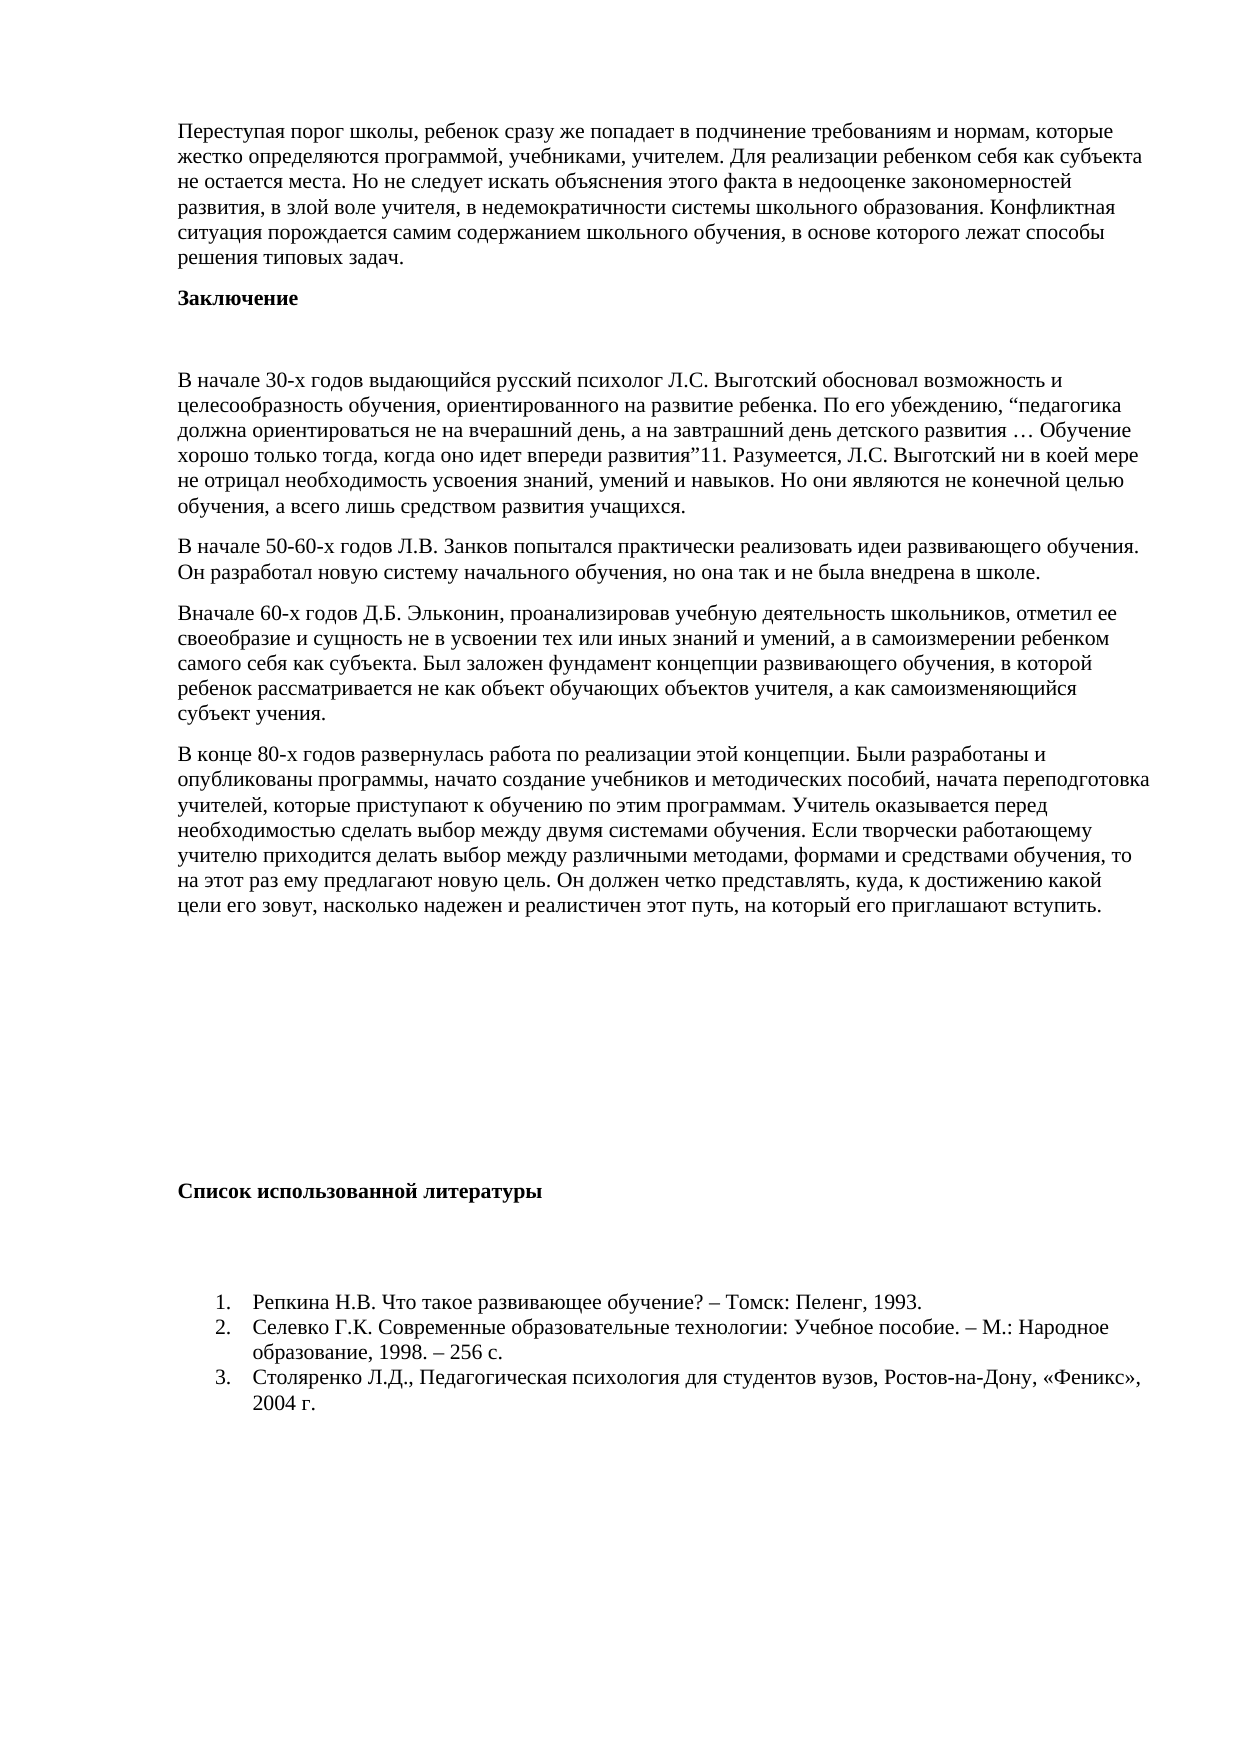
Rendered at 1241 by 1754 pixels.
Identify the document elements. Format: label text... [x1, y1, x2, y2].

text В конце 80-х годов развернулась работа по реализации этой концепции. Были разработаны и опубликованы программы, начато создание учебников и методических пособий, начата переподготовка учителей, которые приступают к обучению по этим программам. Учитель оказывается перед необходимостью сделать выбор между двумя системами обучения. Если творчески работающему учителю приходится делать выбор между различными методами, формами и средствами обучения, то на этот раз ему предлагают новую цель. Он должен четко представлять, куда, к достижению какой цели его зовут, насколько надежен и реалистичен этот путь, на который его приглашают вступить. [177, 741, 1152, 918]
text В начале 30-х годов выдающийся русский психолог Л.С. Выготский обосновал возможность и целесообразность обучения, ориентированного на развитие ребенка. По его убеждению, “педагогика должна ориентироваться не на вчерашний день, а на завтрашний день детского развития … Обучение хорошо только тогда, когда оно идет впереди развития”11. Разумеется, Л.С. Выготский ни в коей мере не отрицал необходимость усвоения знаний, умений и навыков. Но они являются не конечной целью обучения, а всего лишь средством развития учащихся. [177, 367, 1152, 518]
list Столяренко Л.Д., Педагогическая психология для студентов вузов, Ростов-на-Дону, «Феникс», 2004 г. [215, 1364, 1152, 1415]
text Вначале 60-х годов Д.Б. Эльконин, проанализировав учебную деятельность школьников, отметил ее своеобразие и сущность не в усвоении тех или иных знаний и умений, а в самоизмерении ребенком самого себя как субъекта. Был заложен фундамент концепции развивающего обучения, в которой ребенок рассматривается не как объект обучающих объектов учителя, а как самоизменяющийся субъект учения. [177, 599, 1152, 726]
text Переступая порог школы, ребенок сразу же попадает в подчинение требованиям и нормам, которые жестко определяются программой, учебниками, учителем. Для реализации ребенком себя как субъекта не остается места. Но не следует искать объяснения этого факта в недооценке закономерностей развития, в злой воле учителя, в недемократичности системы школьного образования. Конфликтная ситуация порождается самим содержанием школьного обучения, в основе которого лежат способы решения типовых задач. [177, 118, 1152, 269]
text Заключение [177, 285, 1152, 310]
list Репкина Н.В. Что такое развивающее обучение? – Томск: Пеленг, 1993. [215, 1289, 1152, 1314]
list Селевко Г.К. Современные образовательные технологии: Учебное пособие. – М.: Народное образование, 1998. – 256 с. [215, 1314, 1152, 1364]
text В начале 50-60-х годов Л.В. Занков попытался практически реализовать идеи развивающего обучения. Он разработал новую систему начального обучения, но она так и не была внедрена в школе. [177, 533, 1152, 584]
text Список использованной литературы [177, 1178, 1152, 1203]
